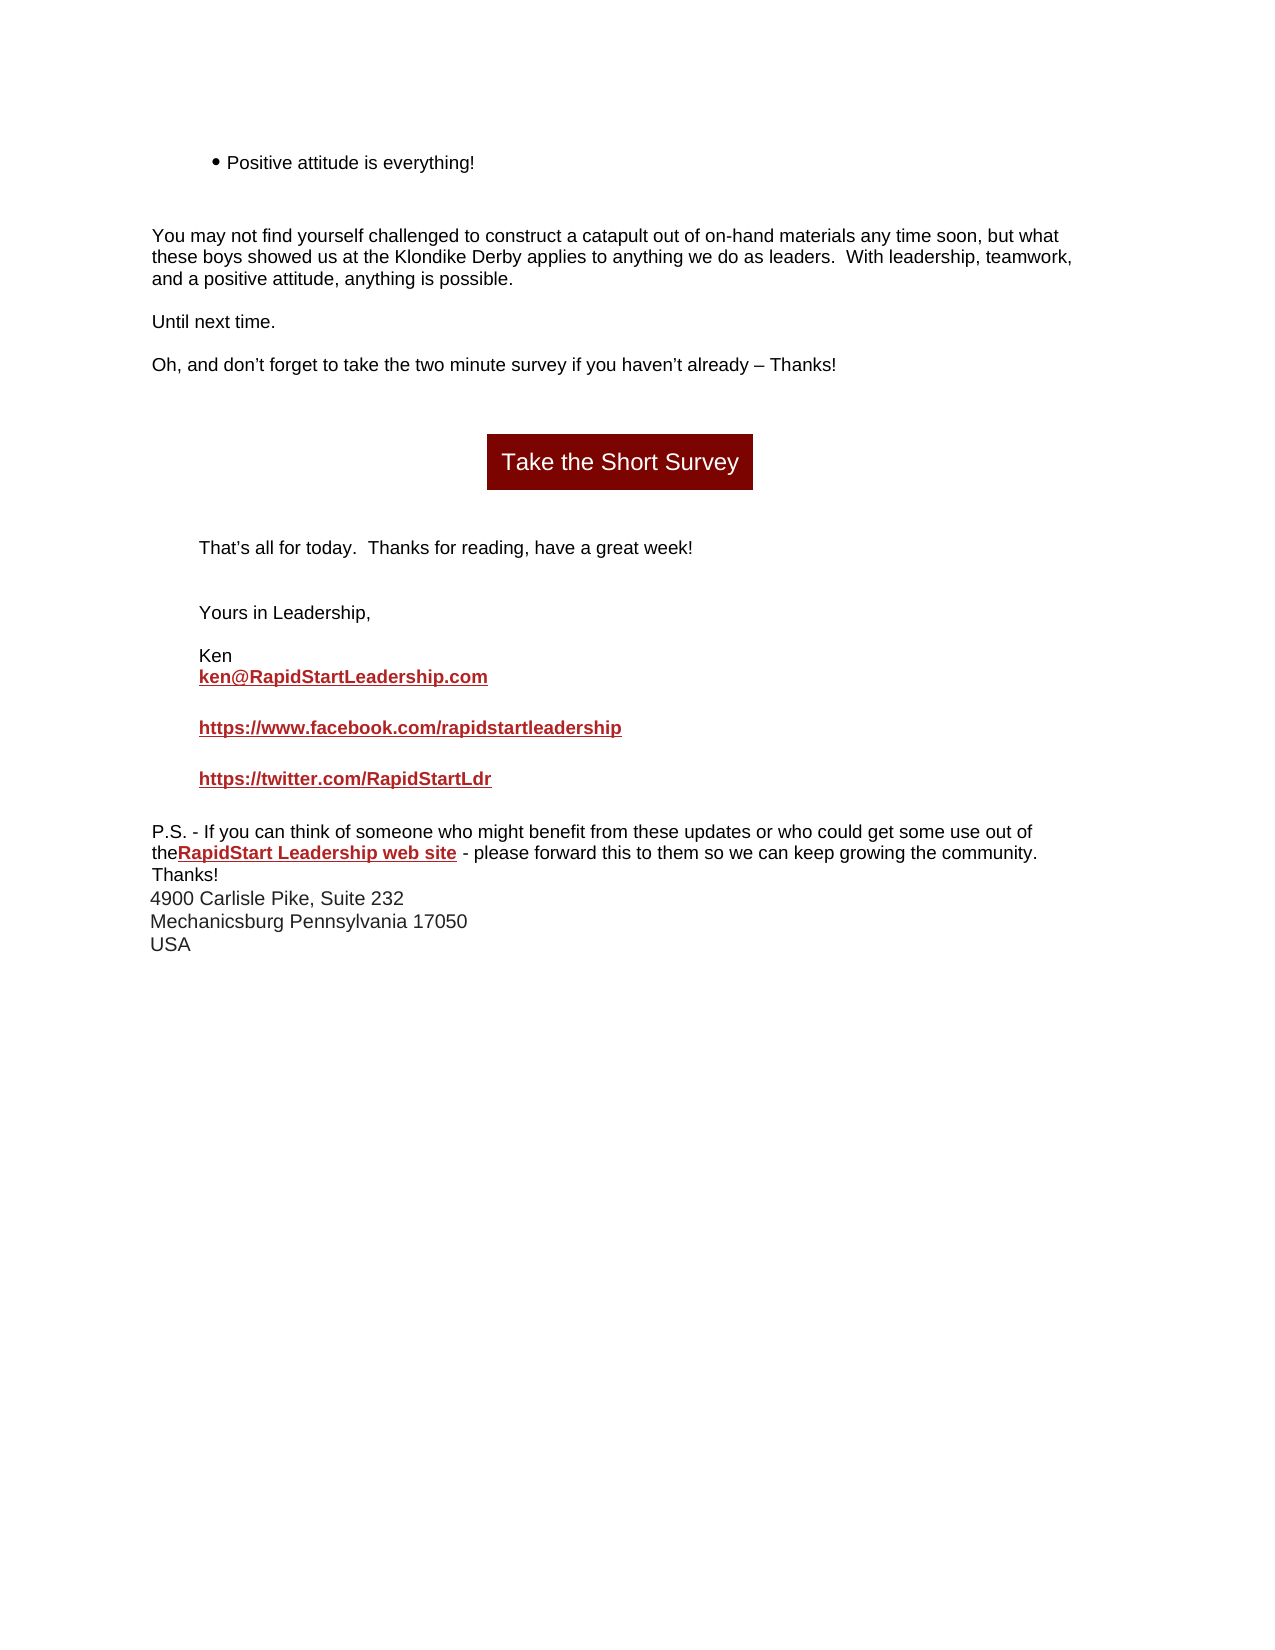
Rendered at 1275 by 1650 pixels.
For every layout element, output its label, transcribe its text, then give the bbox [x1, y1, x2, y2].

text 4900 Carlisle Pike, Suite 232 Mechanicsburg Pennsylvania 17050 USA [150, 887, 1125, 955]
